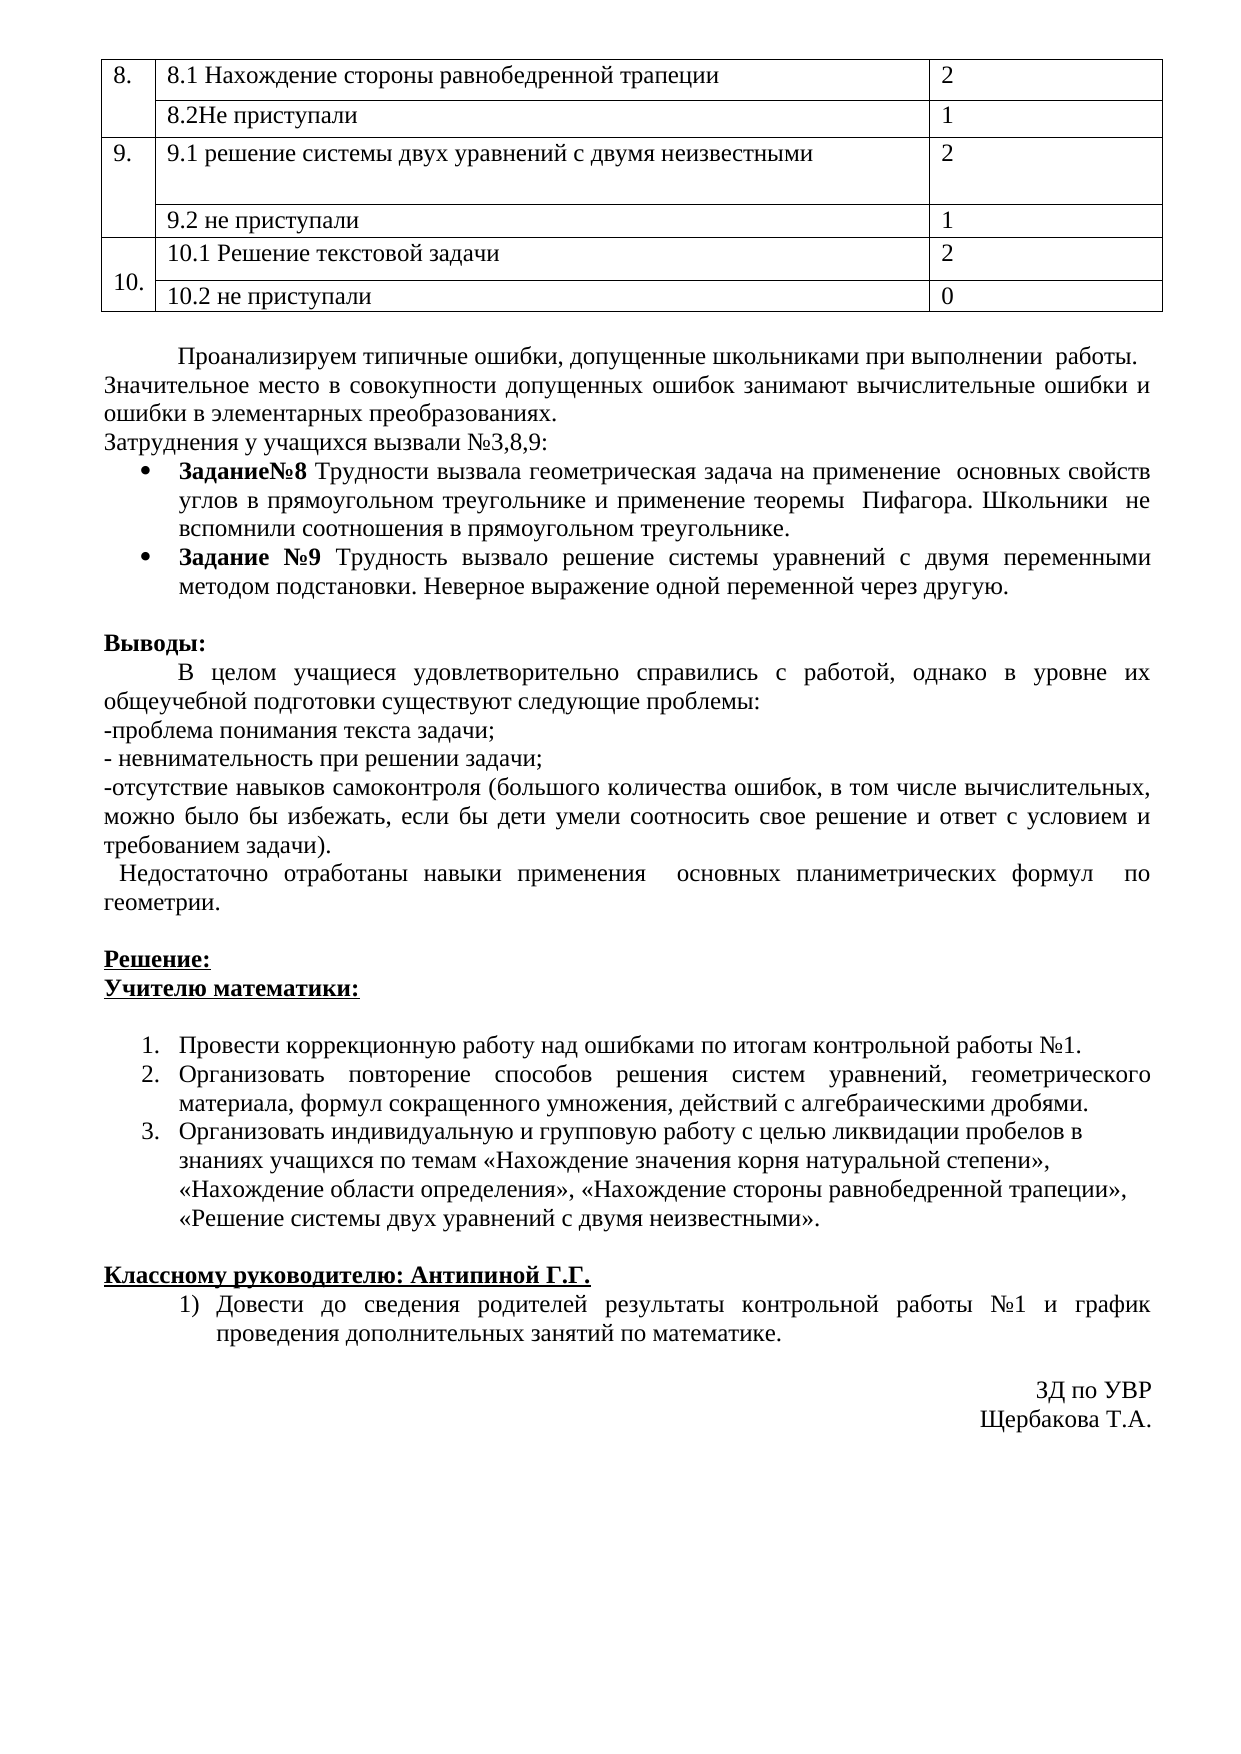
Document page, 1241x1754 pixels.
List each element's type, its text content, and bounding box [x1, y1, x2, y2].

table_cell 2 [930, 60, 1162, 99]
table_cell 10.2 не приступали [156, 281, 929, 311]
text Решение: [103, 944, 1152, 973]
text Классному руководителю: Антипиной Г.Г. [103, 1260, 1152, 1289]
list Задание №9 Трудность вызвало решение системы уравнений с двумя переменными методом подстановки. Неверное выражение одной переменной через другую. [141, 542, 1152, 600]
list Организовать повторение способов решения систем уравнений, геометрического материала, формул сокращенного умножения, действий с алгебраическими дробями. [141, 1059, 1152, 1116]
table_cell 8.1 Нахождение стороны равнобедренной трапеции [156, 60, 929, 99]
table_cell 9. [102, 138, 155, 237]
text -отсутствие навыков самоконтроля (большого количества ошибок, в том числе вычислительных, можно было бы избежать, если бы дети умели соотносить свое решение и ответ с условием и требованием задачи). [103, 772, 1152, 858]
text Затруднения у учащихся вызвали №3,8,9: [103, 427, 1152, 456]
text Недостаточно отработаны навыки применения основных планиметрических формул по геометрии. [103, 858, 1152, 916]
table_cell 10. [102, 238, 155, 311]
table_cell 9.1 решение системы двух уравнений с двумя неизвестными [156, 138, 929, 204]
text Проанализируем типичные ошибки, допущенные школьниками при выполнении работы. [103, 341, 1152, 370]
text -проблема понимания текста задачи; [103, 715, 1152, 743]
table_cell 1 [930, 101, 1162, 137]
text Учителю математики: [103, 973, 1152, 1001]
table_cell 10.1 Решение текстовой задачи [156, 238, 929, 280]
list Задание№8 Трудности вызвала геометрическая задача на применение основных свойств углов в прямоугольном треугольнике и применение теоремы Пифагора. Школьники не вспомнили соотношения в прямоугольном треугольнике. [141, 456, 1152, 542]
text В целом учащиеся удовлетворительно справились с работой, однако в уровне их общеучебной подготовки существуют следующие проблемы: [103, 657, 1152, 715]
table_cell 0 [930, 281, 1162, 311]
table_cell 8.2Не приступали [156, 101, 929, 137]
text - невнимательность при решении задачи; [103, 743, 1152, 772]
table_cell 1 [930, 205, 1162, 237]
table_cell 2 [930, 138, 1162, 204]
list Организовать индивидуальную и групповую работу с целью ликвидации пробелов в знаниях учащихся по темам «Нахождение значения корня натуральной степени», «Нахождение области определения», «Нахождение стороны равнобедренной трапеции», «Решение системы двух уравнений с двумя неизвестными». [141, 1116, 1152, 1231]
table_cell 2 [930, 238, 1162, 280]
text Щербакова Т.А. [103, 1404, 1152, 1433]
table_cell 9.2 не приступали [156, 205, 929, 237]
text Выводы: [103, 628, 1152, 657]
text Значительное место в совокупности допущенных ошибок занимают вычислительные ошибки и ошибки в элементарных преобразованиях. [103, 370, 1152, 427]
list Провести коррекционную работу над ошибками по итогам контрольной работы №1. [141, 1030, 1152, 1059]
text ЗД по УВР [103, 1375, 1152, 1404]
list Довести до сведения родителей результаты контрольной работы №1 и график проведения дополнительных занятий по математике. [178, 1289, 1152, 1346]
table_cell 8. [102, 60, 155, 137]
